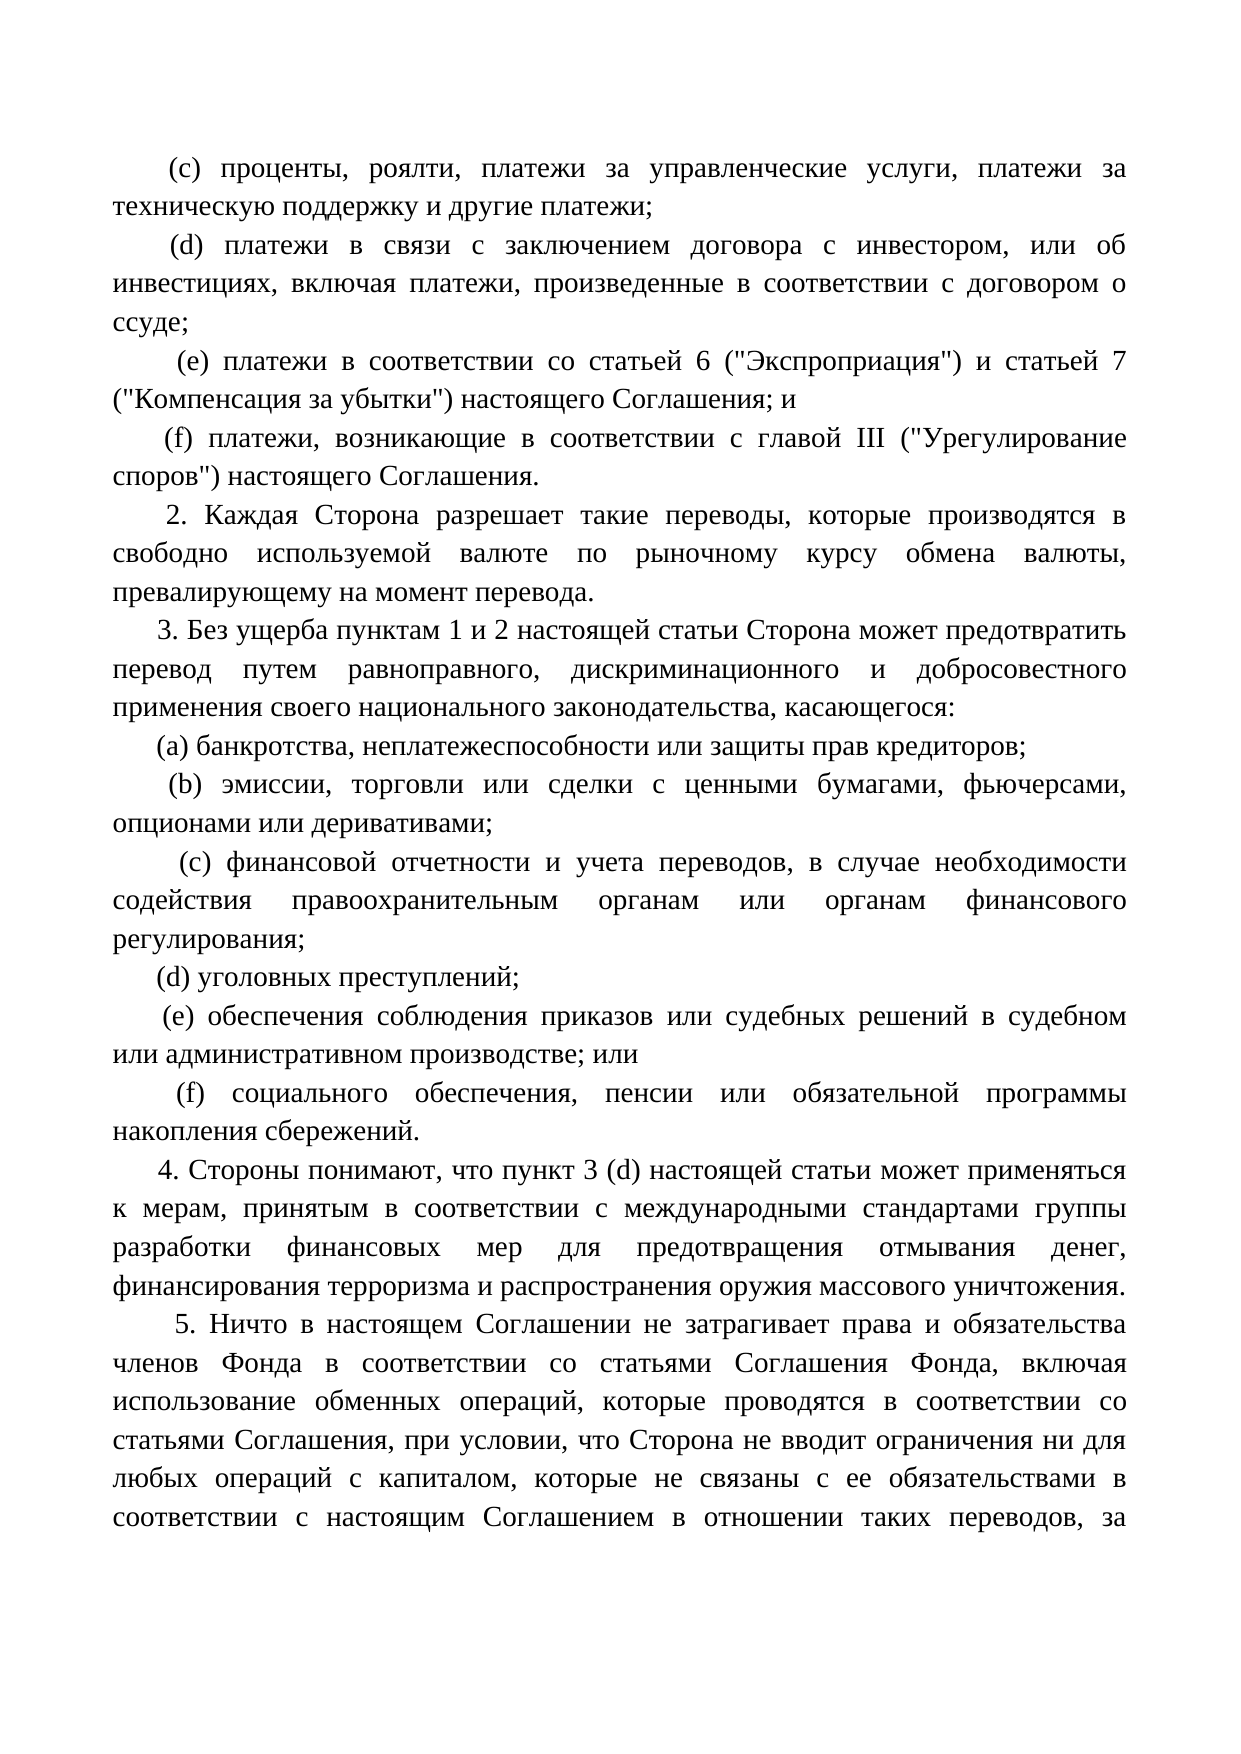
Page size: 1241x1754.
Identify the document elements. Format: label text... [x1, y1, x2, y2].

text 3. Без ущерба пунктам 1 и 2 настоящей статьи Сторона может предотвратить перевод путем равноправного, дискриминационного и добросовестного применения своего национального законодательства, касающегося: [112, 612, 1128, 723]
text (c) финансовой отчетности и учета переводов, в случае необходимости содействия правоохранительным органам или органам финансового регулирования; [112, 844, 1128, 954]
text (d) платежи в связи с заключением договора с инвестором, или об инвестициях, включая платежи, произведенные в соответствии с договором о ссуде; [112, 227, 1128, 338]
text 2. Каждая Сторона разрешает такие переводы, которые производятся в свободно используемой валюте по рыночному курсу обмена валюты, превалирующему на момент перевода. [112, 497, 1128, 607]
text 4. Стороны понимают, что пункт 3 (d) настоящей статьи может применяться к мерам, принятым в соответствии с международными стандартами группы разработки финансовых мер для предотвращения отмывания денег, финансирования терроризма и распространения оружия массового уничтожения. [112, 1152, 1128, 1301]
text (a) банкротства, неплатежеспособности или защиты прав кредиторов; [112, 728, 1128, 762]
text (f) социального обеспечения, пенсии или обязательной программы накопления сбережений. [112, 1075, 1128, 1147]
text (c) проценты, роялти, платежи за управленческие услуги, платежи за техническую поддержку и другие платежи; [112, 150, 1128, 222]
text (b) эмиссии, торговли или сделки с ценными бумагами, фьючерсами, опционами или деривативами; [112, 767, 1128, 839]
text (e) платежи в соответствии со статьей 6 ("Экспроприация") и статьей 7 ("Компенсация за убытки") настоящего Соглашения; и [112, 343, 1128, 415]
text (e) обеспечения соблюдения приказов или судебных решений в судебном или административном производстве; или [112, 998, 1128, 1070]
text (d) уголовных преступлений; [112, 959, 1128, 993]
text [112, 1306, 1128, 1532]
text (f) платежи, возникающие в соответствии с главой III ("Урегулирование споров") настоящего Соглашения. [112, 420, 1128, 492]
